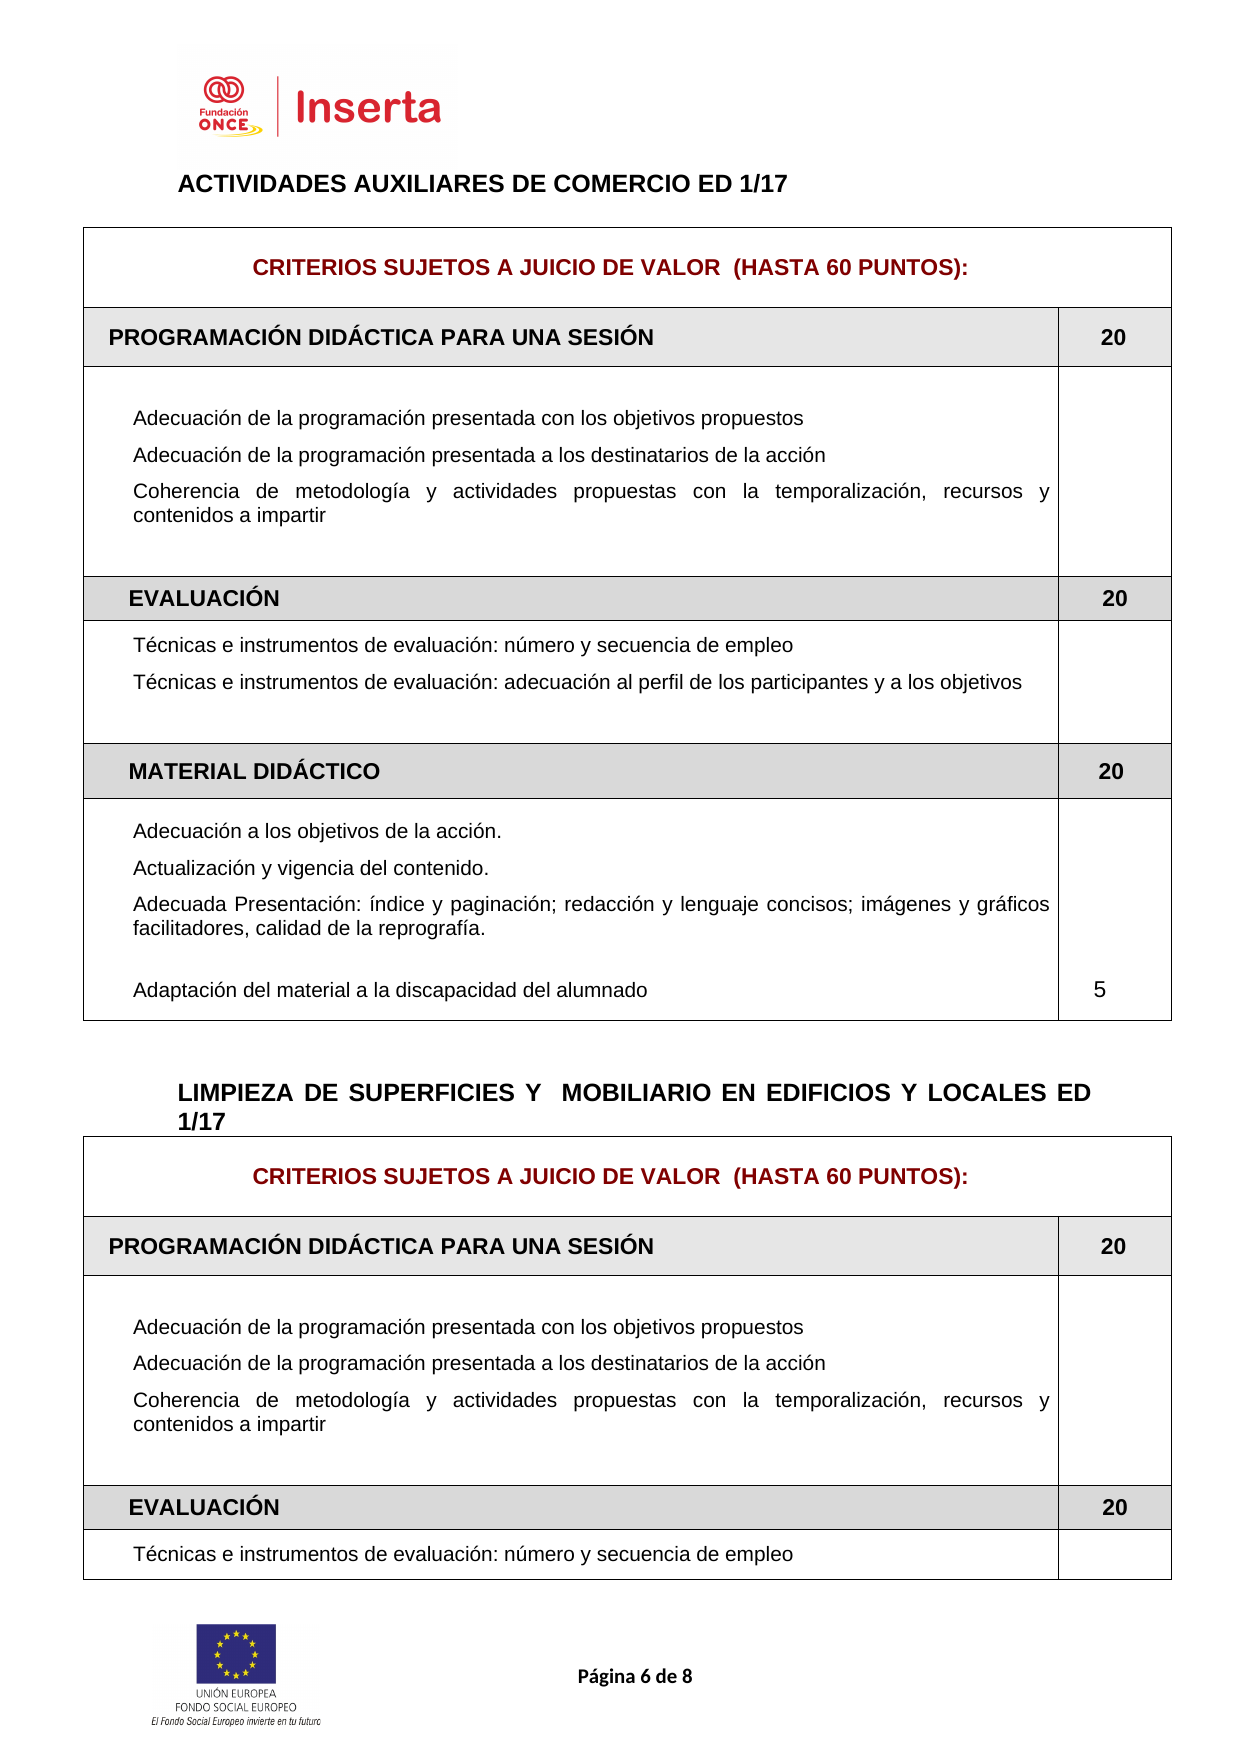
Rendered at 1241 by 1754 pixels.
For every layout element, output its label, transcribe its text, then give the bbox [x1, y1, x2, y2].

table_cell 5 [1059, 960, 1171, 1020]
text LIMPIEZA DE SUPERFICIES Y MOBILIARIO EN EDIFICIOS Y LOCALES ED 1/17 [177, 1078, 1093, 1136]
table_cell 20 [1059, 1217, 1171, 1275]
table_cell [1059, 799, 1171, 959]
picture [177, 44, 459, 170]
table_cell 20 [1059, 1486, 1171, 1529]
table_cell 20 [1059, 577, 1171, 620]
table_cell MATERIAL DIDÁCTICO [84, 744, 1058, 798]
table_cell PROGRAMACIÓN DIDÁCTICA PARA UNA SESIÓN [84, 308, 1058, 366]
table_cell Adecuación de la programación presentada con los objetivos propuestos Adecuación de la programación presentada a los destinatarios de la acción Coherencia de metodología y actividades propuestas con la temporalización, recursos y contenidos a impartir [84, 367, 1058, 576]
table_cell EVALUACIÓN [84, 1486, 1058, 1529]
table_cell [1059, 1530, 1171, 1579]
picture [151, 1624, 321, 1727]
text ACTIVIDADES AUXILIARES DE COMERCIO ED 1/17 [177, 169, 1093, 198]
table_cell [1059, 1276, 1171, 1484]
table_cell Adecuación de la programación presentada con los objetivos propuestos Adecuación de la programación presentada a los destinatarios de la acción Coherencia de metodología y actividades propuestas con la temporalización, recursos y contenidos a impartir [84, 1276, 1058, 1484]
table_cell 20 [1059, 744, 1171, 798]
table_cell [1059, 621, 1171, 743]
table_cell 20 [1059, 308, 1171, 366]
table_cell Adaptación del material a la discapacidad del alumnado [84, 960, 1058, 1020]
table_header CRITERIOS SUJETOS A JUICIO DE VALOR (HASTA 60 PUNTOS): [84, 1137, 1171, 1216]
table_header CRITERIOS SUJETOS A JUICIO DE VALOR (HASTA 60 PUNTOS): [84, 228, 1171, 307]
table_cell EVALUACIÓN [84, 577, 1058, 620]
table_cell Adecuación a los objetivos de la acción. Actualización y vigencia del contenido. Adecuada Presentación: índice y paginación; redacción y lenguaje concisos; imágenes y gráficos facilitadores, calidad de la reprografía. [84, 799, 1058, 959]
table_cell [1059, 367, 1171, 576]
table_cell PROGRAMACIÓN DIDÁCTICA PARA UNA SESIÓN [84, 1217, 1058, 1275]
